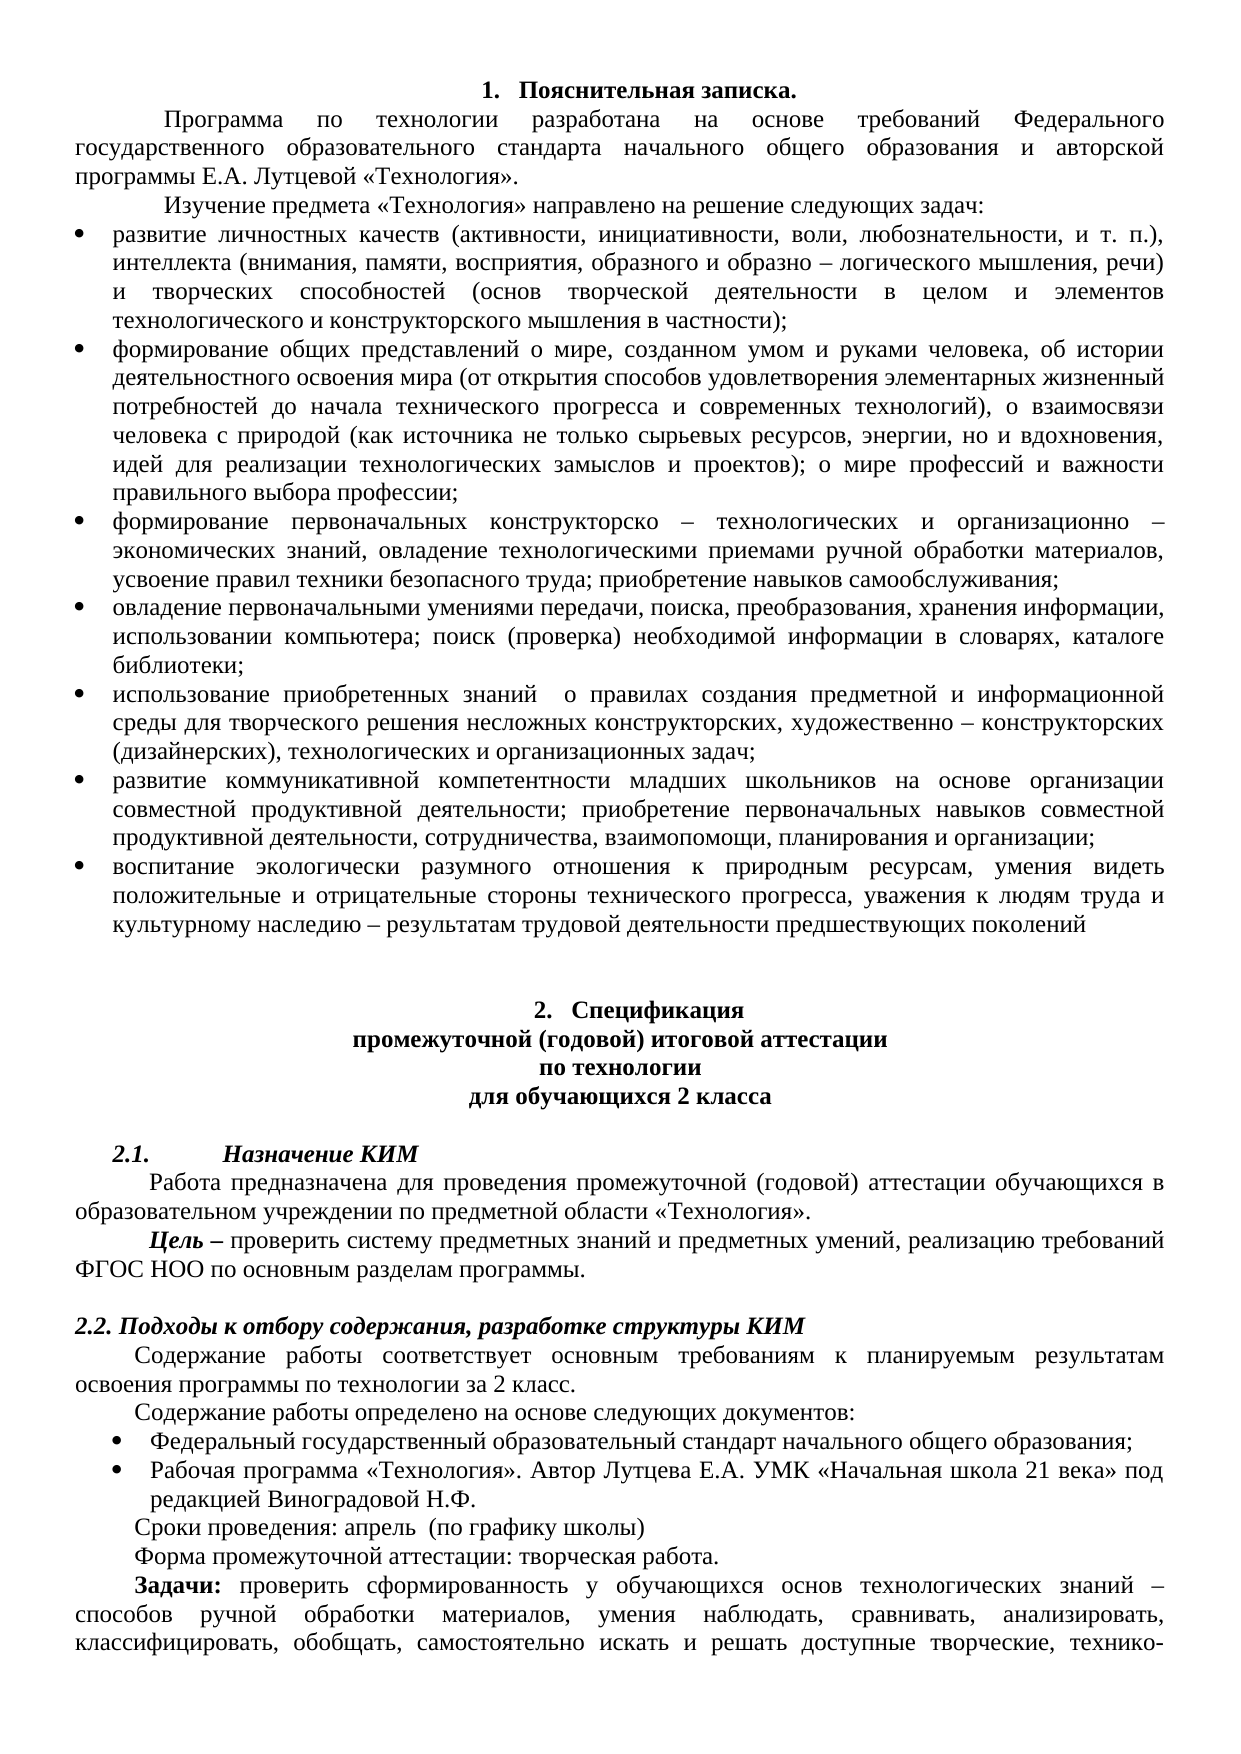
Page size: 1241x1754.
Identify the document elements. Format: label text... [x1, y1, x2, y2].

list развитие личностных качеств (активности, инициативности, воли, любознательности, и т. п.), интеллекта (внимания, памяти, восприятия, образного и образно – логического мышления, речи) и творческих способностей (основ творческой деятельности в целом и элементов технологического и конструкторского мышления в частности); [75, 219, 1165, 334]
text Цель – проверить систему предметных знаний и предметных умений, реализацию требований ФГОС НОО по основным разделам программы. [75, 1225, 1165, 1282]
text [75, 1570, 1165, 1656]
list овладение первоначальными умениями передачи, поиска, преобразования, хранения информации, использовании компьютера; поиск (проверка) необходимой информации в словарях, каталоге библиотеки; [75, 592, 1165, 679]
list формирование первоначальных конструкторско – технологических и организационно – экономических знаний, овладение технологическими приемами ручной обработки материалов, усвоение правил техники безопасного труда; приобретение навыков самообслуживания; [75, 506, 1165, 592]
text промежуточной (годовой) итоговой аттестации [75, 1024, 1165, 1052]
text Содержание работы определено на основе следующих документов: [75, 1397, 1165, 1426]
text Содержание работы соответствует основным требованиям к планируемым результатам освоения программы по технологии за 2 класс. [75, 1340, 1165, 1397]
list воспитание экологически разумного отношения к природным ресурсам, умения видеть положительные и отрицательные стороны технического прогресса, уважения к людям труда и культурному наследию – результатам трудовой деятельности предшествующих поколений [75, 851, 1165, 937]
text для обучающихся 2 класса [75, 1081, 1165, 1110]
text Сроки проведения: апрель (по графику школы) [75, 1512, 1165, 1541]
text 2.2. Подходы к отбору содержания, разработке структуры КИМ [75, 1311, 1165, 1340]
list Рабочая программа «Технология». Автор Лутцева Е.А. УМК «Начальная школа 21 века» под редакцией Виноградовой Н.Ф. [112, 1455, 1165, 1512]
list Пояснительная записка. [112, 75, 1165, 104]
text Форма промежуточной аттестации: творческая работа. [75, 1541, 1165, 1570]
list формирование общих представлений о мире, созданном умом и руками человека, об истории деятельностного освоения мира (от открытия способов удовлетворения элементарных жизненный потребностей до начала технического прогресса и современных технологий), о взаимосвязи человека с природой (как источника не только сырьевых ресурсов, энергии, но и вдохновения, идей для реализации технологических замыслов и проектов); о мире профессий и важности правильного выбора профессии; [75, 334, 1165, 506]
text Программа по технологии разработана на основе требований Федерального государственного образовательного стандарта начального общего образования и авторской программы Е.А. Лутцевой «Технология». [75, 104, 1165, 190]
text Работа предназначена для проведения промежуточной (годовой) аттестации обучающихся в образовательном учреждении по предметной области «Технология». [75, 1167, 1165, 1225]
list Федеральный государственный образовательный стандарт начального общего образования; [112, 1426, 1165, 1455]
list Назначение КИМ [112, 1139, 1165, 1167]
text по технологии [75, 1052, 1165, 1081]
list Спецификация [112, 995, 1165, 1024]
list использование приобретенных знаний о правилах создания предметной и информационной среды для творческого решения несложных конструкторских, художественно – конструкторских (дизайнерских), технологических и организационных задач; [75, 679, 1165, 765]
list развитие коммуникативной компетентности младших школьников на основе организации совместной продуктивной деятельности; приобретение первоначальных навыков совместной продуктивной деятельности, сотрудничества, взаимопомощи, планирования и организации; [75, 765, 1165, 851]
text Изучение предмета «Технология» направлено на решение следующих задач: [164, 190, 1165, 219]
